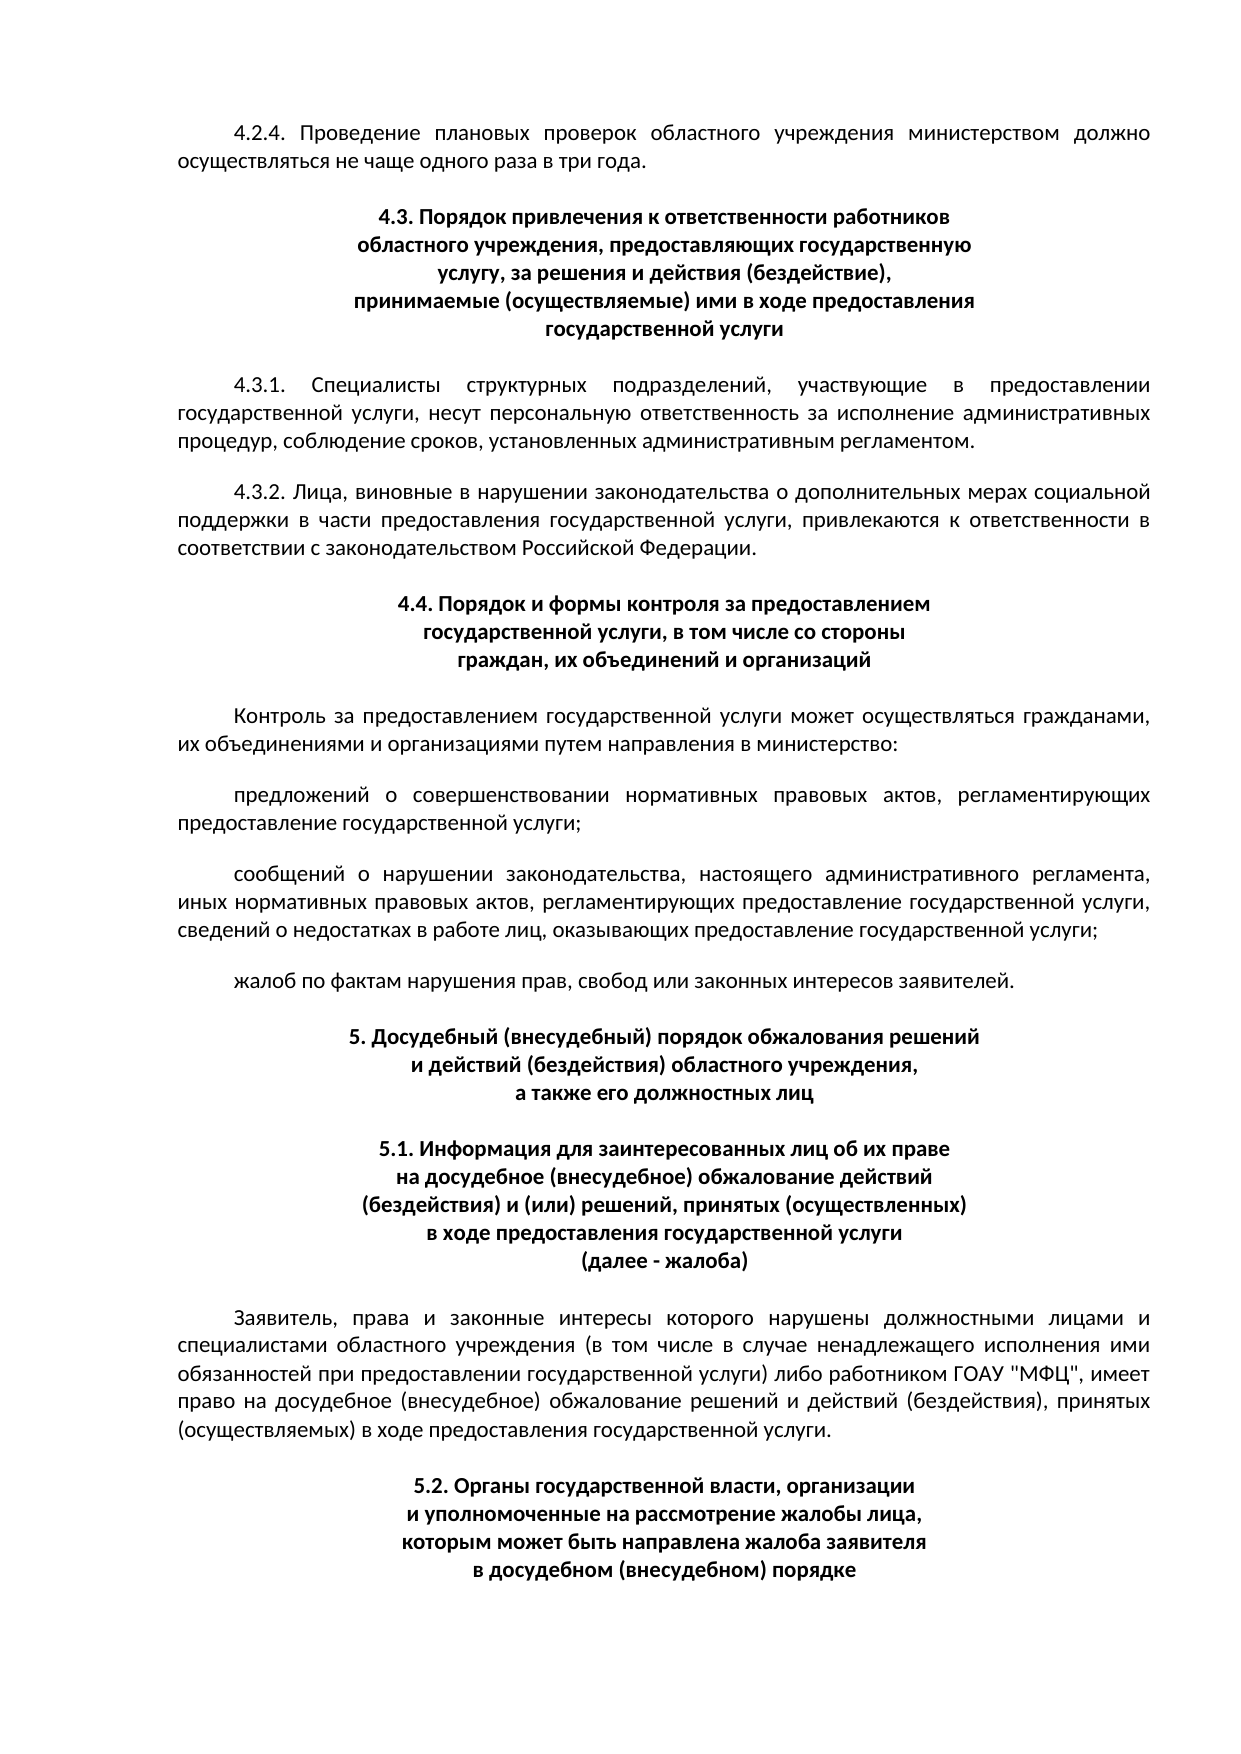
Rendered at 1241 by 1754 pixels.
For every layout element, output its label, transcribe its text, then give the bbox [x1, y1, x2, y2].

text Контроль за предоставлением государственной услуги может осуществляться гражданами, их объединениями и организациями путем направления в министерство: [177, 701, 1152, 757]
title государственной услуги, в том числе со стороны [177, 617, 1152, 645]
title 5.1. Информация для заинтересованных лиц об их праве [177, 1134, 1152, 1162]
text 4.3.2. Лица, виновные в нарушении законодательства о дополнительных мерах социальной поддержки в части предоставления государственной услуги, привлекаются к ответственности в соответствии с законодательством Российской Федерации. [177, 477, 1152, 561]
title в ходе предоставления государственной услуги [177, 1218, 1152, 1247]
title государственной услуги [177, 314, 1152, 342]
title 5.2. Органы государственной власти, организации [177, 1471, 1152, 1499]
text сообщений о нарушении законодательства, настоящего административного регламента, иных нормативных правовых актов, регламентирующих предоставление государственной услуги, сведений о недостатках в работе лиц, оказывающих предоставление государственной услуги; [177, 859, 1152, 943]
text Заявитель, права и законные интересы которого нарушены должностными лицами и специалистами областного учреждения (в том числе в случае ненадлежащего исполнения ими обязанностей при предоставлении государственной услуги) либо работником ГОАУ "МФЦ", имеет право на досудебное (внесудебное) обжалование решений и действий (бездействия), принятых (осуществляемых) в ходе предоставления государственной услуги. [177, 1303, 1152, 1443]
title а также его должностных лиц [177, 1078, 1152, 1106]
title принимаемые (осуществляемые) ими в ходе предоставления [177, 286, 1152, 314]
title и уполномоченные на рассмотрение жалобы лица, [177, 1499, 1152, 1527]
title граждан, их объединений и организаций [177, 645, 1152, 673]
title 4.4. Порядок и формы контроля за предоставлением [177, 589, 1152, 617]
text жалоб по фактам нарушения прав, свобод или законных интересов заявителей. [177, 966, 1152, 994]
title на досудебное (внесудебное) обжалование действий [177, 1162, 1152, 1191]
title 5. Досудебный (внесудебный) порядок обжалования решений [177, 1022, 1152, 1050]
text предложений о совершенствовании нормативных правовых актов, регламентирующих предоставление государственной услуги; [177, 780, 1152, 836]
title услугу, за решения и действия (бездействие), [177, 258, 1152, 286]
text 4.2.4. Проведение плановых проверок областного учреждения министерством должно осуществляться не чаще одного раза в три года. [177, 118, 1152, 174]
title областного учреждения, предоставляющих государственную [177, 230, 1152, 258]
title которым может быть направлена жалоба заявителя [177, 1527, 1152, 1555]
title в досудебном (внесудебном) порядке [177, 1555, 1152, 1583]
title 4.3. Порядок привлечения к ответственности работников [177, 202, 1152, 230]
title (бездействия) и (или) решений, принятых (осуществленных) [177, 1191, 1152, 1218]
title (далее - жалоба) [177, 1247, 1152, 1274]
title и действий (бездействия) областного учреждения, [177, 1050, 1152, 1078]
text 4.3.1. Специалисты структурных подразделений, участвующие в предоставлении государственной услуги, несут персональную ответственность за исполнение административных процедур, соблюдение сроков, установленных административным регламентом. [177, 370, 1152, 454]
